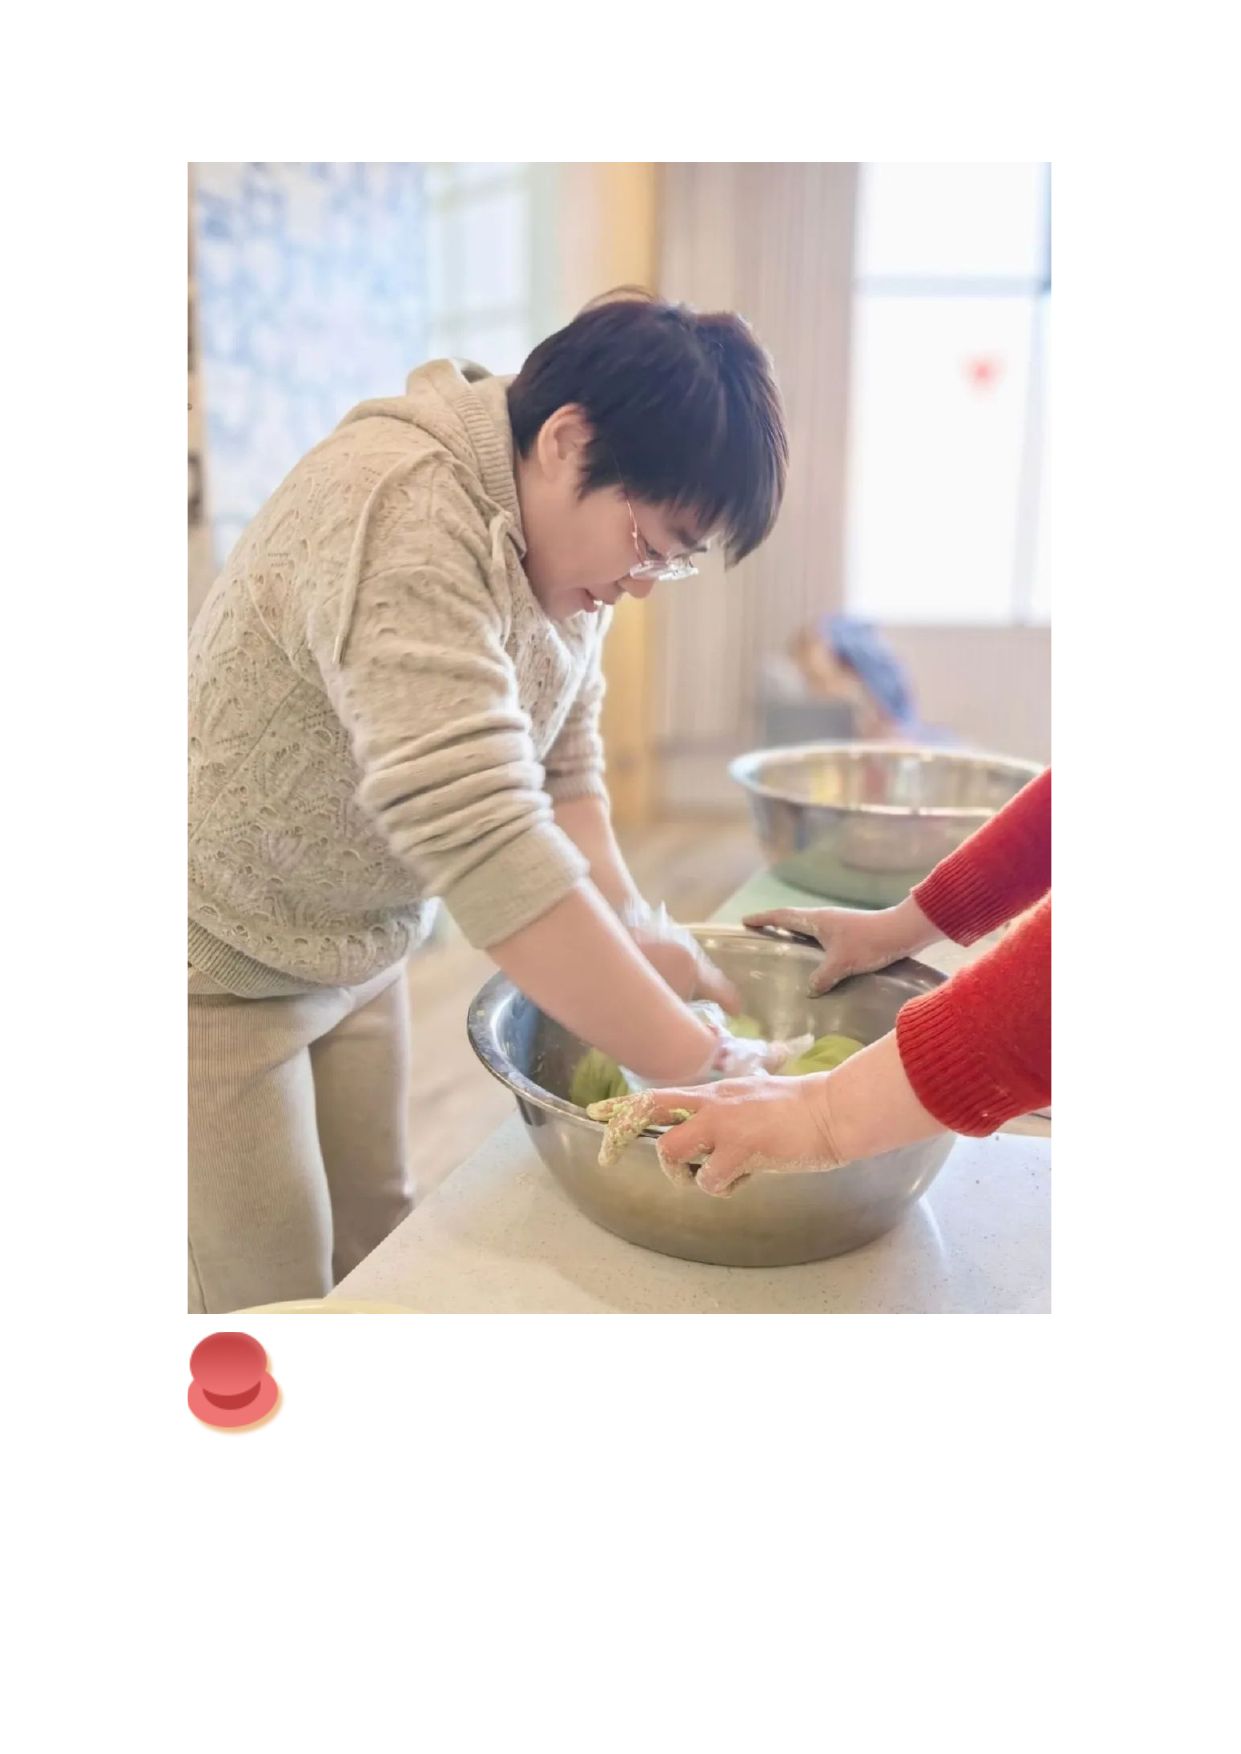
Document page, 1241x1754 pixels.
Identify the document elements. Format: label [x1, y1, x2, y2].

picture [187, 162, 1052, 1314]
picture [187, 1332, 286, 1437]
